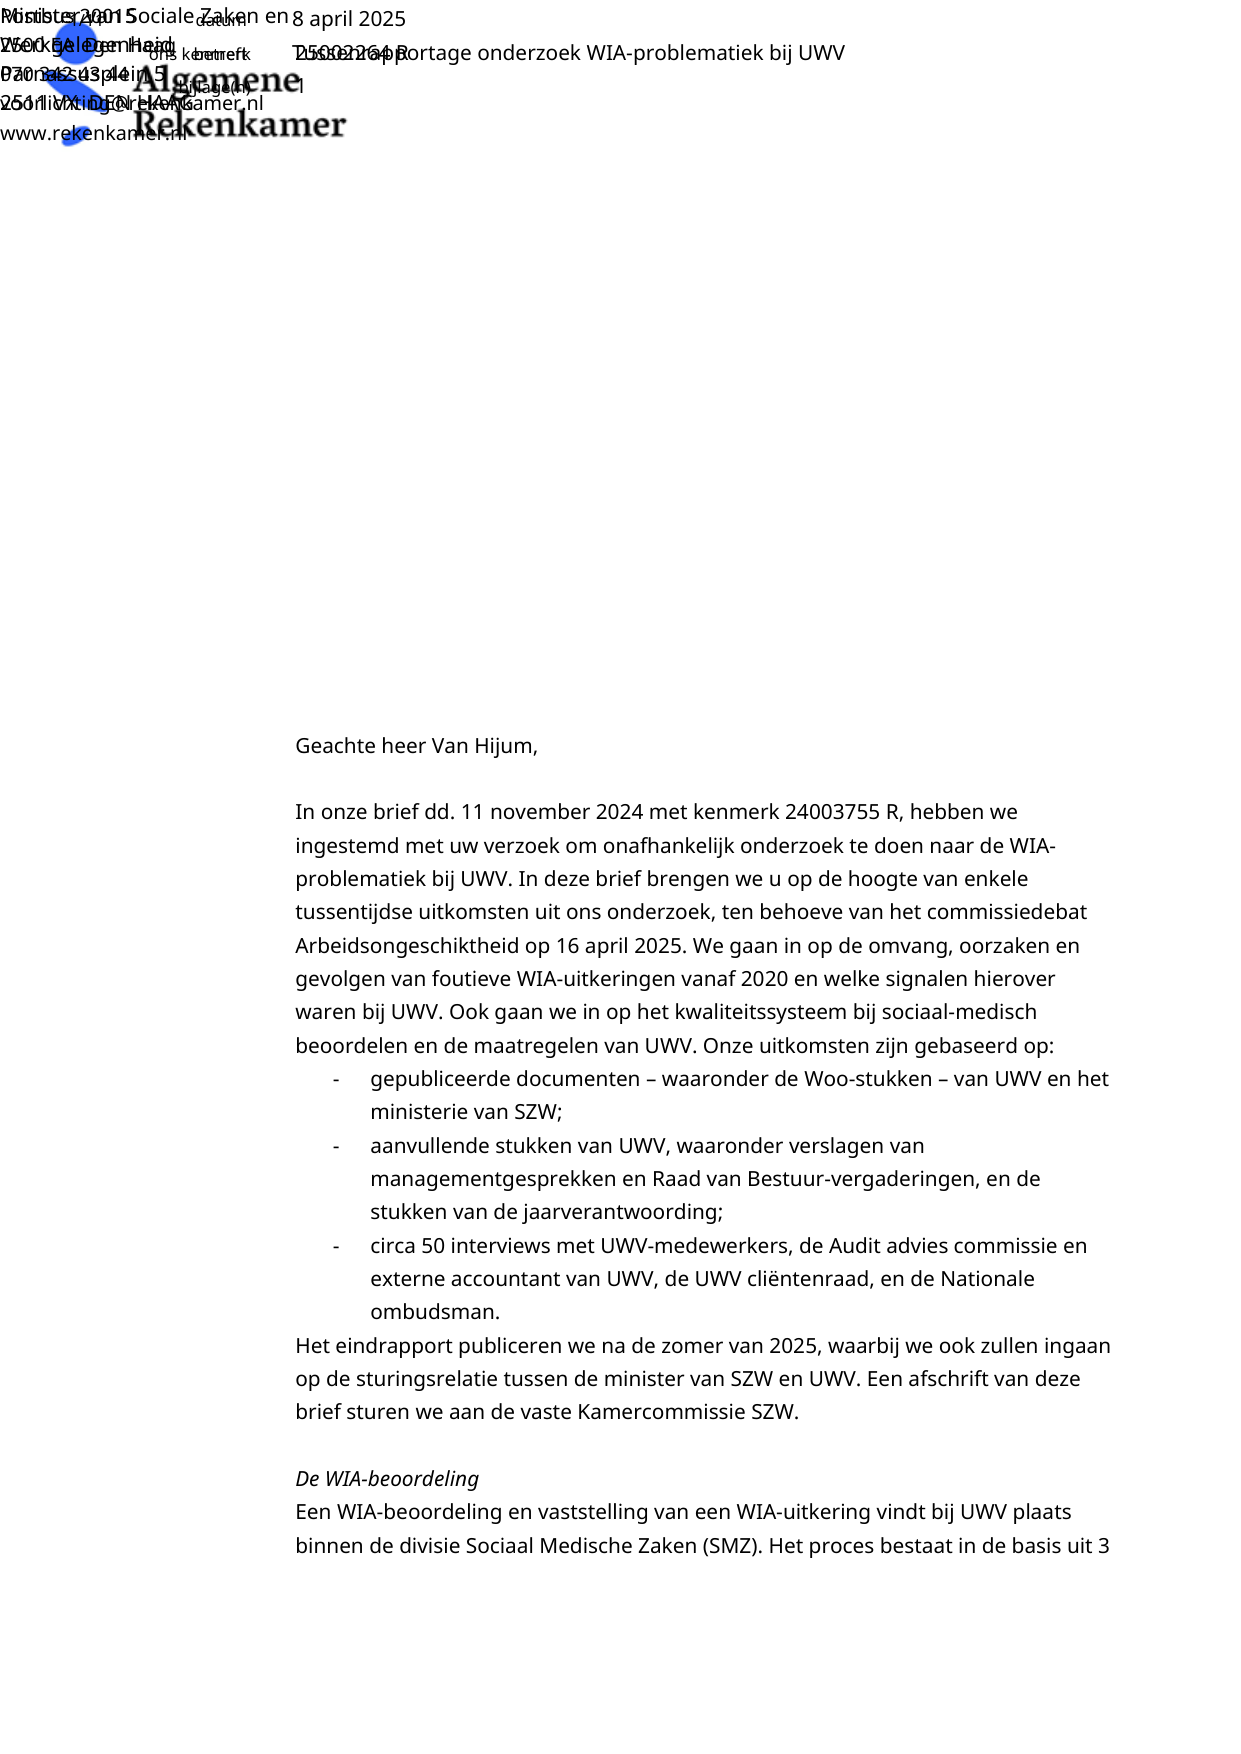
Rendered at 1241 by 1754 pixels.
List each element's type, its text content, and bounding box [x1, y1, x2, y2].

text In onze brief dd. 11 november 2024 met kenmerk 24003755 R, hebben we ingestemd met uw verzoek om onafhankelijk onderzoek te doen naar de WIA-problematiek bij UWV. In deze brief brengen we u op de hoogte van enkele tussentijdse uitkomsten uit ons onderzoek, ten behoeve van het commissiedebat Arbeidsongeschiktheid op 16 april 2025. We gaan in op de omvang, oorzaken en gevolgen van foutieve WIA-uitkeringen vanaf 2020 en welke signalen hierover waren bij UWV. Ook gaan we in op het kwaliteitssysteem bij sociaal-medisch beoordelen en de maatregelen van UWV. Onze uitkomsten zijn gebaseerd op: [295, 793, 1122, 1060]
text Geachte heer Van Hijum, [295, 726, 1122, 760]
list gepubliceerde documenten – waaronder de Woo-stukken – van UWV en het ministerie van SZW; [333, 1060, 1122, 1126]
list circa 50 interviews met UWV-medewerkers, de Audit advies commissie en externe accountant van UWV, de UWV cliëntenraad, en de Nationale ombudsman. [333, 1226, 1122, 1326]
list aanvullende stukken van UWV, waaronder verslagen van managementgesprekken en Raad van Bestuur-vergaderingen, en de stukken van de jaarverantwoording; [333, 1126, 1122, 1226]
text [295, 1493, 1122, 1560]
text De WIA-beoordeling [295, 1460, 1122, 1493]
text Het eindrapport publiceren we na de zomer van 2025, waarbij we ook zullen ingaan op de sturingsrelatie tussen de minister van SZW en UWV. Een afschrift van deze brief sturen we aan de vaste Kamercommissie SZW. [295, 1326, 1122, 1426]
